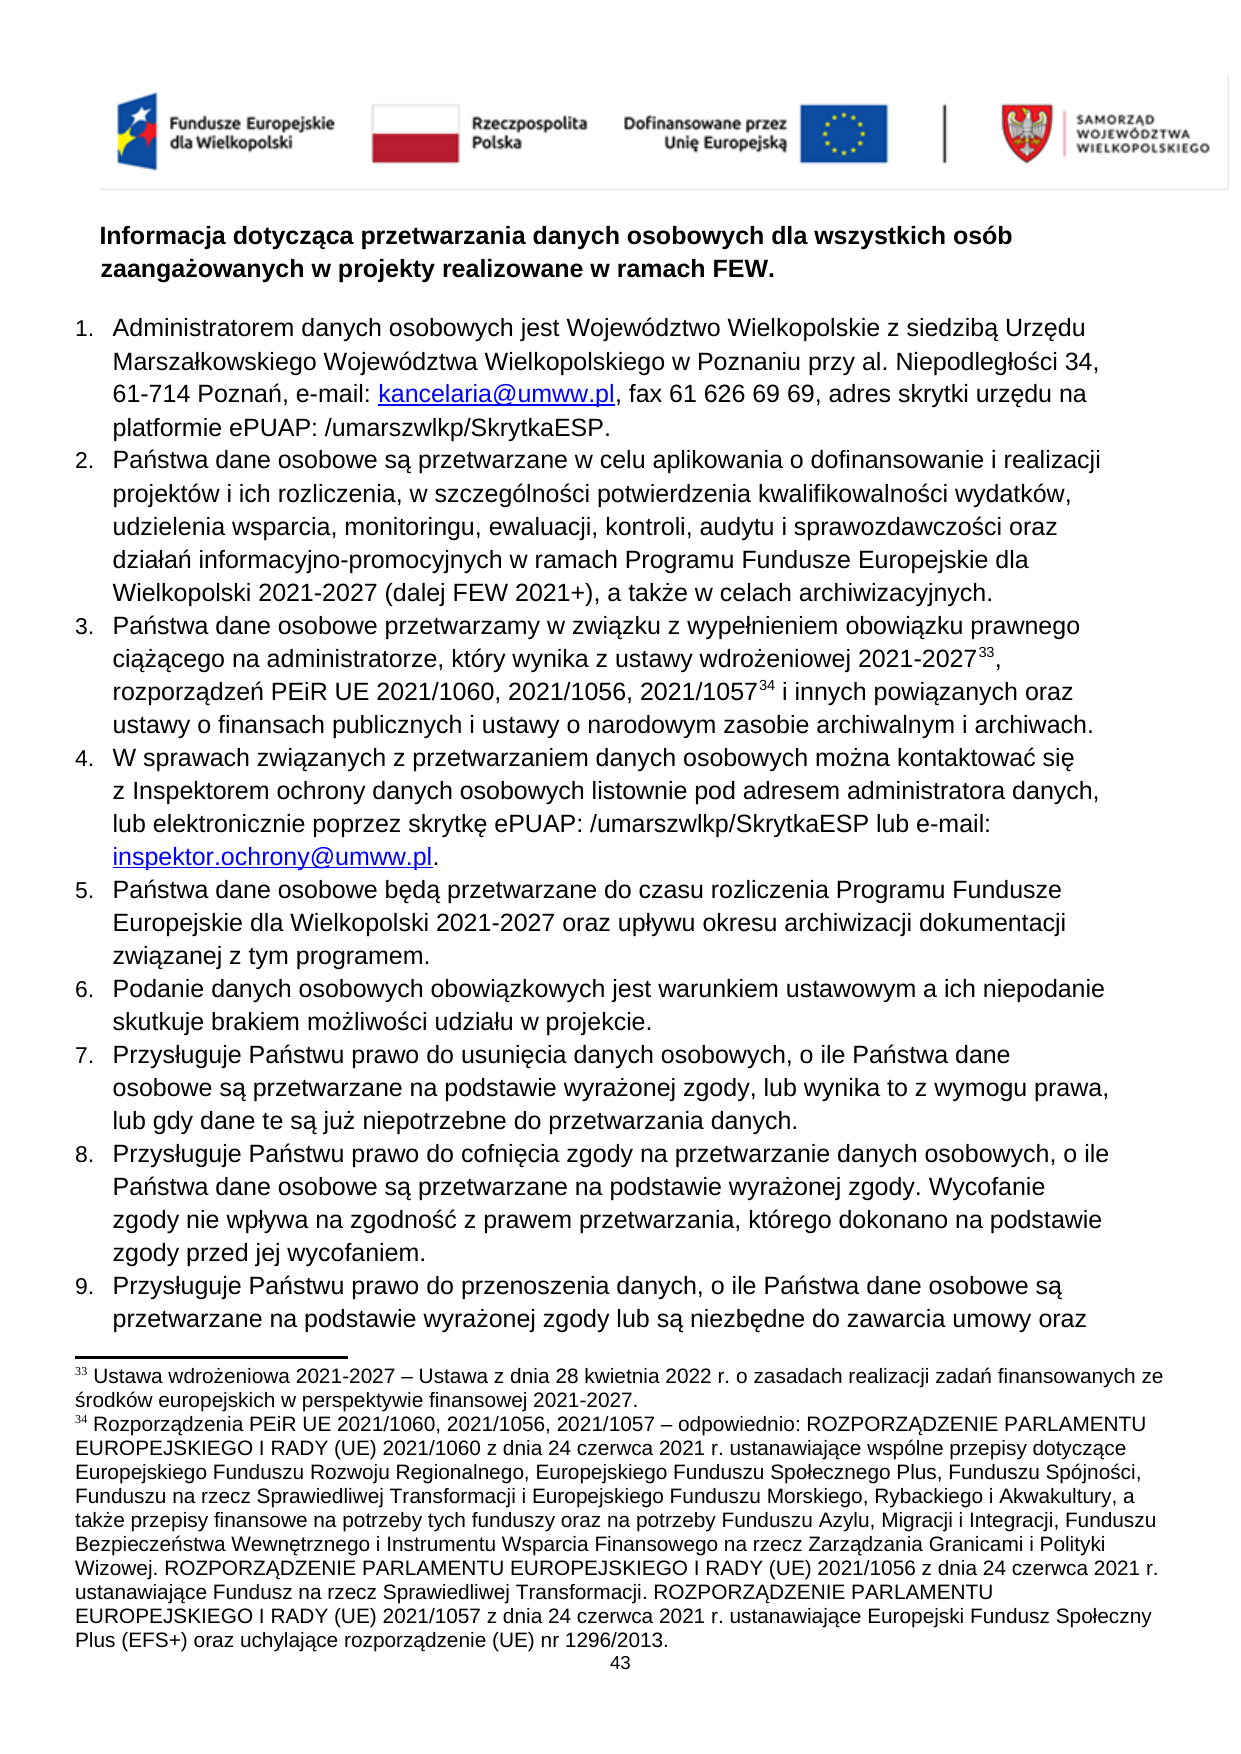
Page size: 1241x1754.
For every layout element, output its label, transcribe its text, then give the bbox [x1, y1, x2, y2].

list W sprawach związanych z przetwarzaniem danych osobowych można kontaktować się z Inspektorem ochrony danych osobowych listownie pod adresem administratora danych, lub elektronicznie poprzez skrytkę ePUAP: /umarszwlkp/SkrytkaESP lub e-mail: inspektor.ochrony@umww.pl. [75, 743, 1115, 871]
list Przysługuje Państwu prawo do cofnięcia zgody na przetwarzanie danych osobowych, o ile Państwa dane osobowe są przetwarzane na podstawie wyrażonej zgody. Wycofanie zgody nie wpływa na zgodność z prawem przetwarzania, którego dokonano na podstawie zgody przed jej wycofaniem. [75, 1139, 1115, 1267]
list Administratorem danych osobowych jest Województwo Wielkopolskie z siedzibą Urzędu Marszałkowskiego Województwa Wielkopolskiego w Poznaniu przy al. Niepodległości 34, 61-714 Poznań, e-mail: kancelaria@umww.pl, fax 61 626 69 69, adres skrytki urzędu na platformie ePUAP: /umarszwlkp/SkrytkaESP. [75, 313, 1115, 441]
list Państwa dane osobowe są przetwarzane w celu aplikowania o dofinansowanie i realizacji projektów i ich rozliczenia, w szczególności potwierdzenia kwalifikowalności wydatków, udzielenia wsparcia, monitoringu, ewaluacji, kontroli, audytu i sprawozdawczości oraz działań informacyjno-promocyjnych w ramach Programu Fundusze Europejskie dla Wielkopolski 2021-2027 (dalej FEW 2021+), a także w celach archiwizacyjnych. [75, 446, 1115, 606]
list Państwa dane osobowe przetwarzamy w związku z wypełnieniem obowiązku prawnego ciążącego na administratorze, który wynika z ustawy wdrożeniowej 2021-2027, rozporządzeń PEiR UE 2021/1060, 2021/1056, 2021/1057 i innych powiązanych oraz ustawy o finansach publicznych i ustawy o narodowym zasobie archiwalnym i archiwach. [75, 611, 1115, 738]
text Informacja dotycząca przetwarzania danych osobowych dla wszystkich osób zaangażowanych w projekty realizowane w ramach FEW. [99, 221, 1115, 283]
list Państwa dane osobowe będą przetwarzane do czasu rozliczenia Programu Fundusze Europejskie dla Wielkopolski 2021-2027 oraz upływu okresu archiwizacji dokumentacji związanej z tym programem. [75, 875, 1115, 969]
list Podanie danych osobowych obowiązkowych jest warunkiem ustawowym a ich niepodanie skutkuje brakiem możliwości udziału w projekcie. [75, 974, 1115, 1036]
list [75, 1271, 1115, 1333]
picture [99, 75, 1229, 191]
list Przysługuje Państwu prawo do usunięcia danych osobowych, o ile Państwa dane osobowe są przetwarzane na podstawie wyrażonej zgody, lub wynika to z wymogu prawa, lub gdy dane te są już niepotrzebne do przetwarzania danych. [75, 1040, 1115, 1135]
